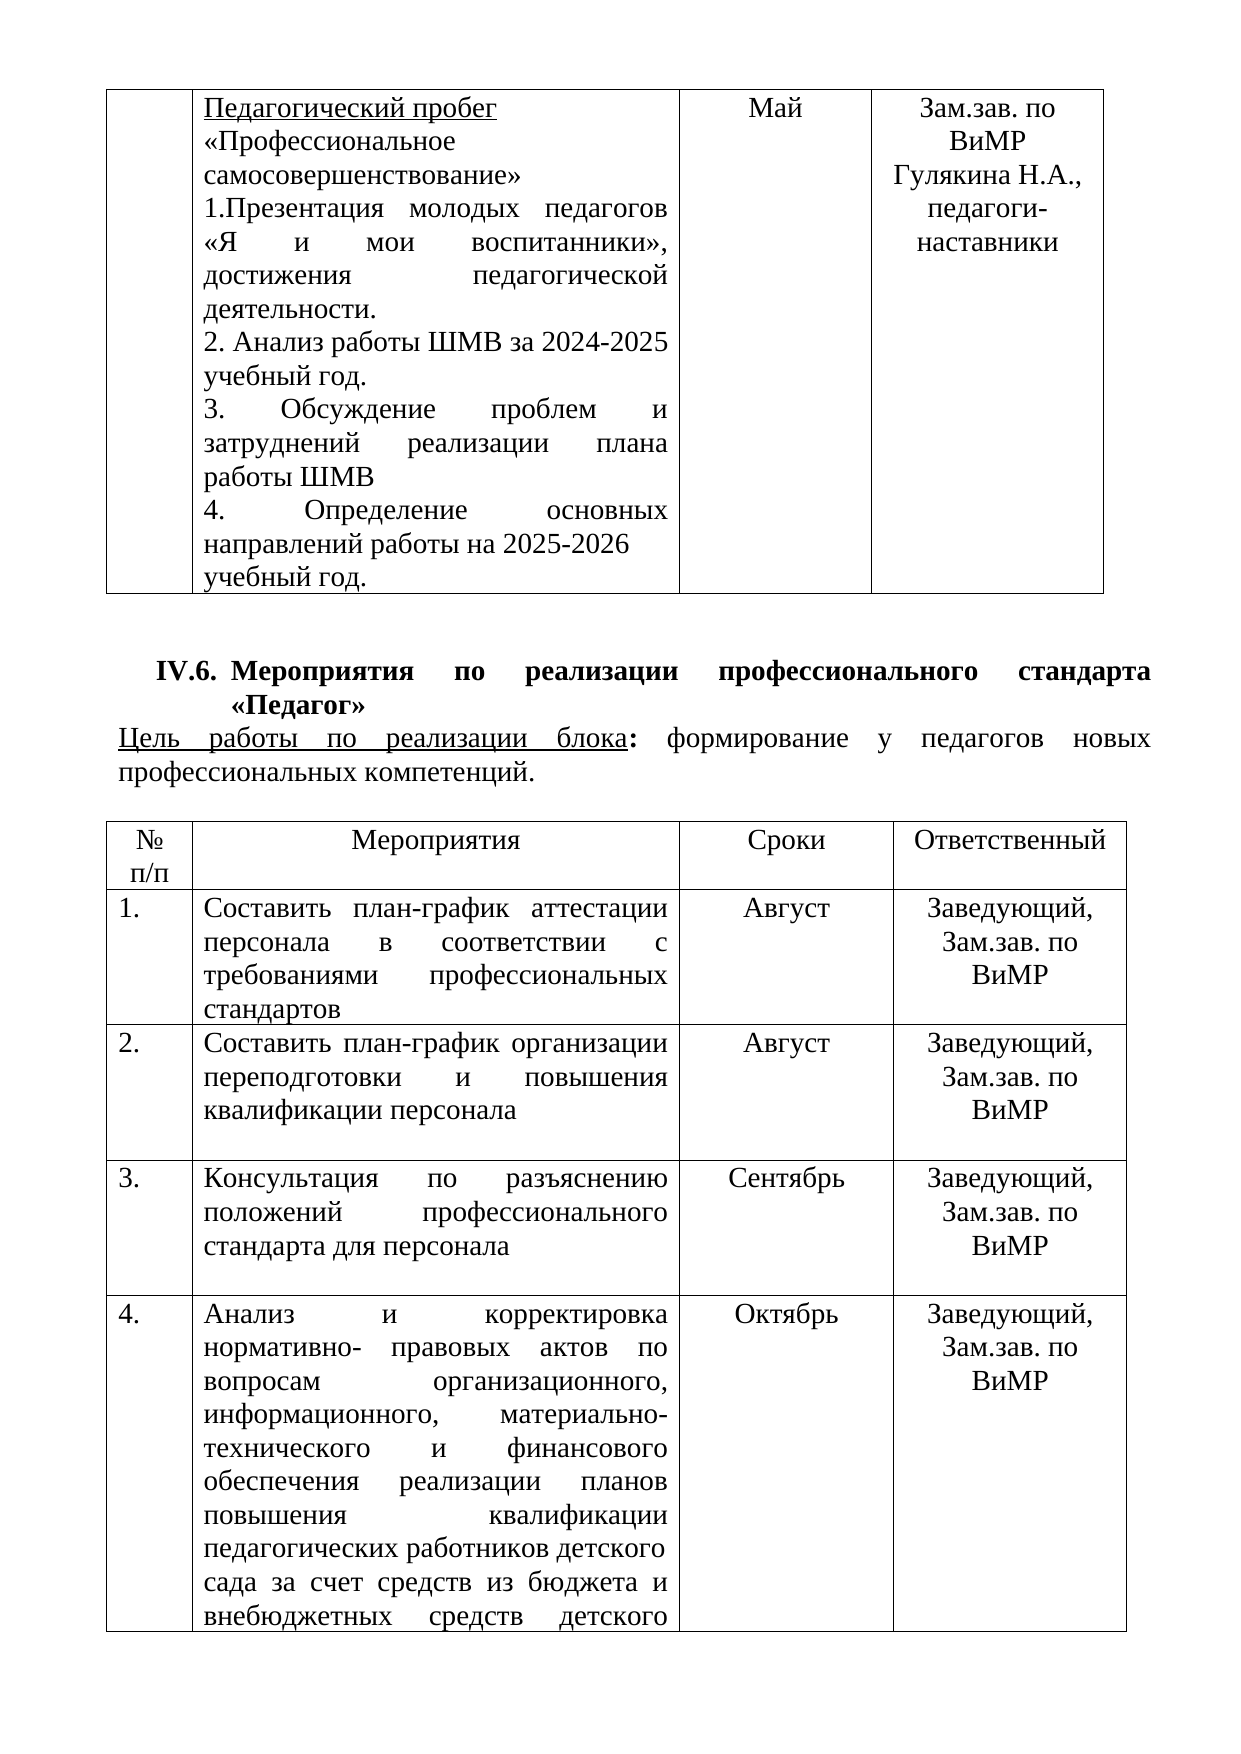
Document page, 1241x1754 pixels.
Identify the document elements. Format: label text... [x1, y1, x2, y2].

table_cell Составить план-график аттестации персонала в соответствии с требованиями профессиональных стандартов [193, 890, 679, 1024]
table_cell Август [680, 890, 893, 1024]
table_cell 1. [107, 890, 192, 1024]
table_cell 3. [107, 1161, 192, 1295]
table_cell Октябрь [680, 1296, 893, 1631]
table_header Мероприятия [193, 822, 679, 889]
table_cell 4. [107, 1296, 192, 1631]
table_header Ответственный [894, 822, 1126, 889]
table_cell Заведующий, Зам.зав. по ВиМР [894, 890, 1126, 1024]
table_header Сроки [680, 822, 893, 889]
table_cell Август [680, 1025, 893, 1159]
table_cell Составить план-график организации переподготовки и повышения квалификации персонала [193, 1025, 679, 1159]
list Мероприятия по реализации профессионального стандарта «Педагог» [156, 653, 1152, 720]
table_cell Педагогический пробег «Профессиональное самосовершенствование» 1.Презентация молодых педагогов «Я и мои воспитанники», достижения педагогической деятельности. 2. Анализ работы ШМВ за 2024-2025 учебный год. 3. Обсуждение проблем и затруднений реализации плана работы ШМВ 4. Определение основных направлений работы на 2025-2026 учебный год. [193, 90, 679, 593]
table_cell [193, 1296, 679, 1631]
table_cell 2. [107, 1025, 192, 1159]
table_header № п/п [107, 822, 192, 889]
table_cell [894, 1296, 1126, 1631]
table_cell [107, 90, 192, 593]
table_cell Сентябрь [680, 1161, 893, 1295]
table_cell Заведующий, Зам.зав. по ВиМР [894, 1025, 1126, 1159]
text Цель работы по реализации блока: формирование у педагогов новых профессиональных компетенций. [118, 720, 1152, 787]
table_cell Консультация по разъяснению положений профессионального стандарта для персонала [193, 1161, 679, 1295]
table_cell Май [680, 90, 871, 593]
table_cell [872, 90, 1103, 593]
table_cell Заведующий, Зам.зав. по ВиМР [894, 1161, 1126, 1295]
